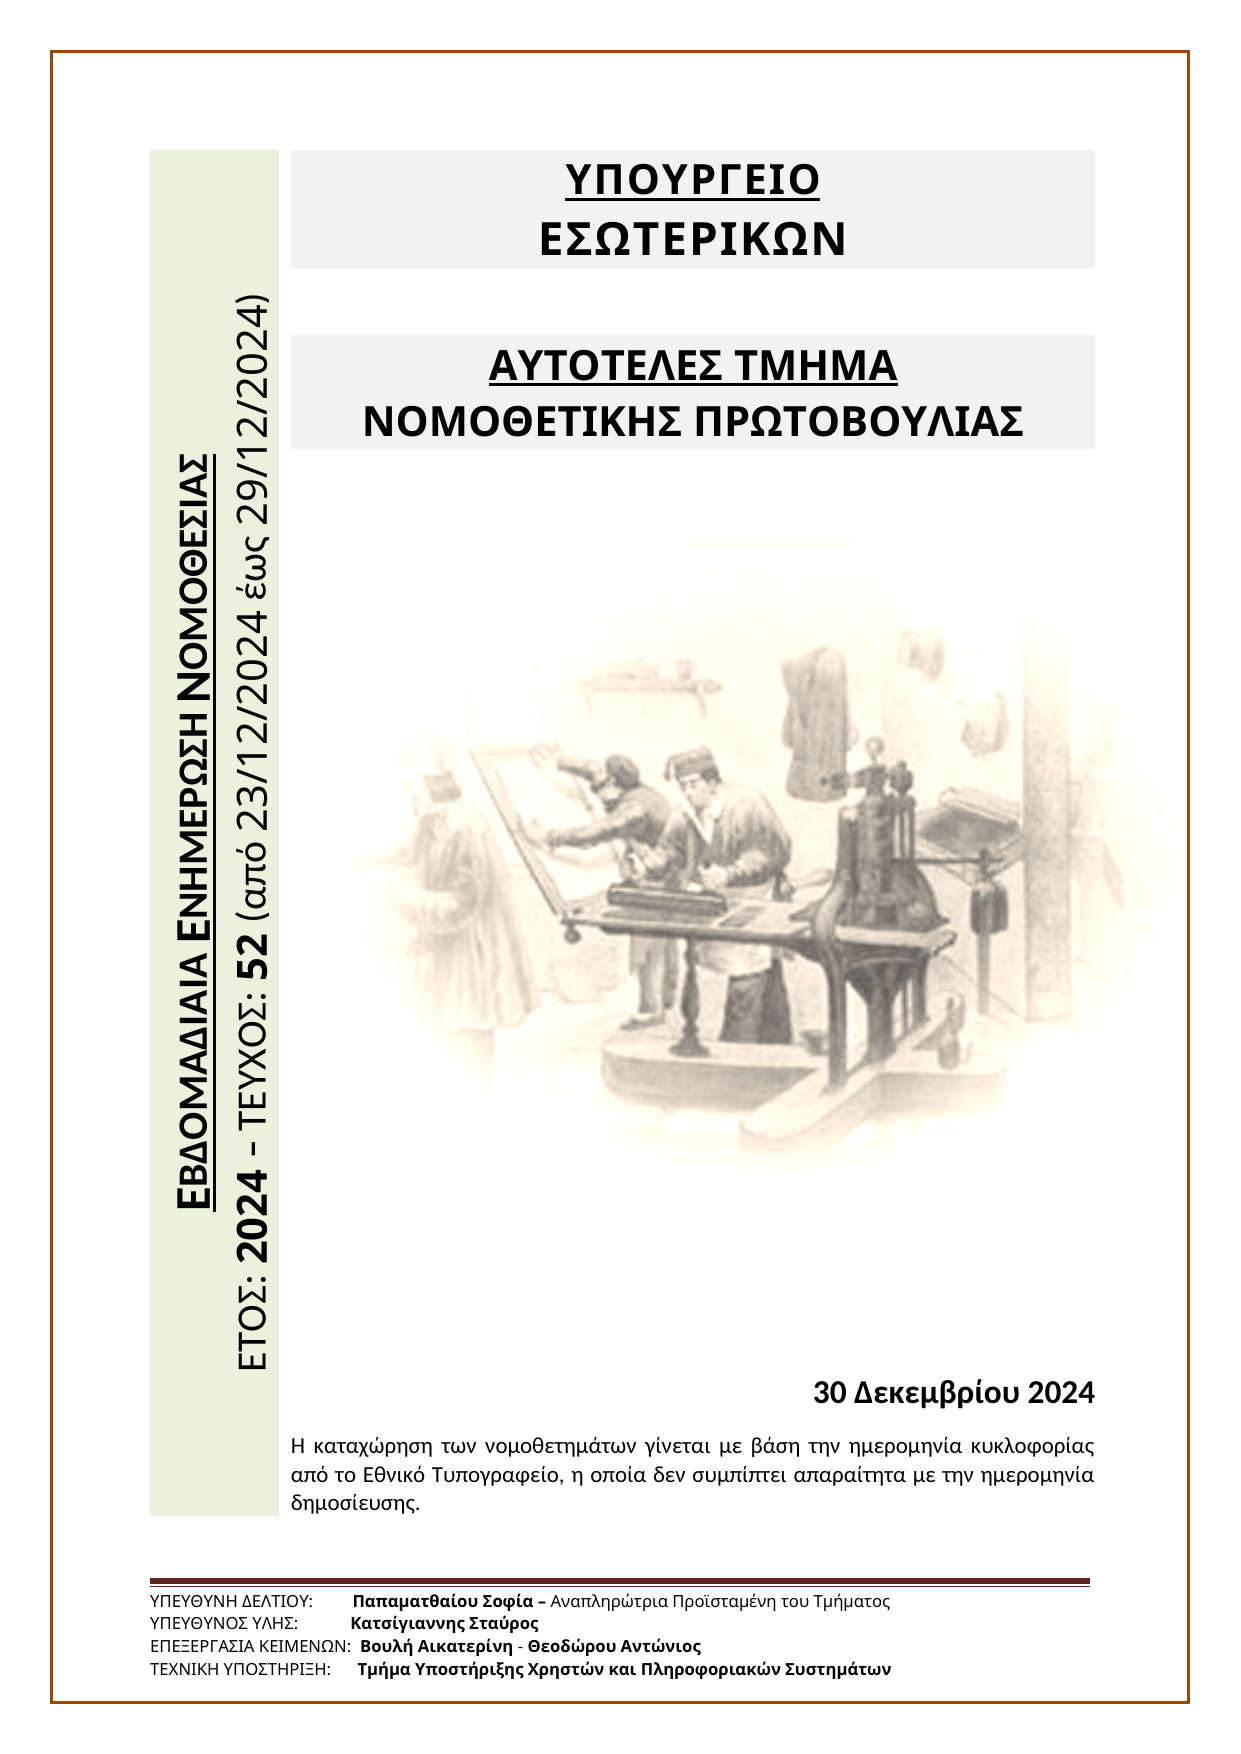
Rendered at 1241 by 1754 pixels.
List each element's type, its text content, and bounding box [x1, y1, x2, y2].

table_header ΥΠΟΥΡΓΕΙO ΕΣΩΤΕΡΙΚΩΝ ΑΥΤΟΤΕΛΕΣ ΤΜΗΜΑ ΝΟΜΟΘΕΤΙΚΗΣ ΠΡΩΤΟΒΟΥΛΙΑΣ 30 Δεκεμβρίου 2024 Η καταχώρηση των νομοθετημάτων γίνεται με βάση την ημερομηνία κυκλοφορίας από το Εθνικό Τυπογραφείο, η οποία δεν συμπίπτει απαραίτητα με την ημερομηνία δημοσίευσης. [279, 150, 1106, 1516]
table_header ΕΒΔΟΜΑΔΙΑΙΑ ΕΝΗΜΕΡΩΣΗ ΝΟΜΟΘΕΣΙΑΣ ΕΤΟΣ: 2024 – ΤΕΥΧΟΣ: 52 (από 23/12/2024 έως 29/12/2024) [150, 150, 279, 1516]
